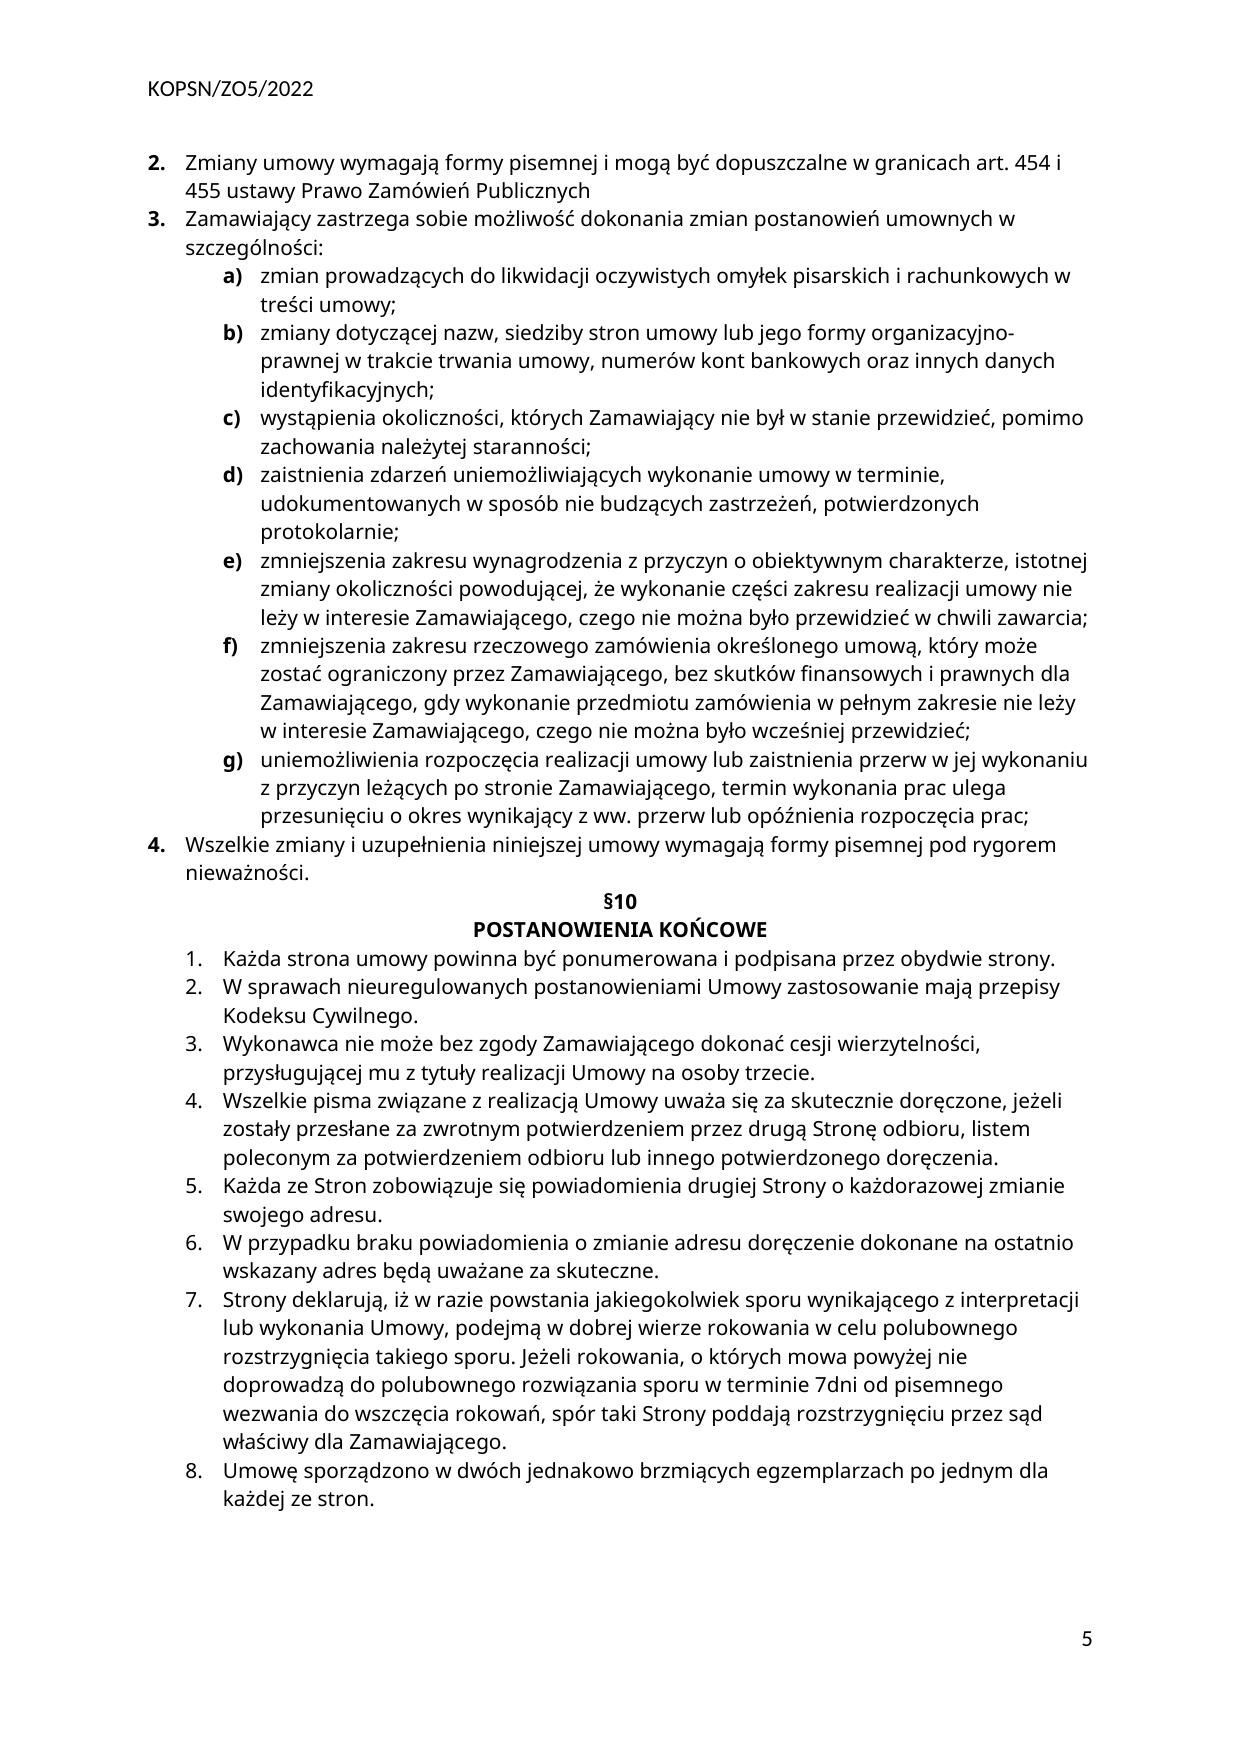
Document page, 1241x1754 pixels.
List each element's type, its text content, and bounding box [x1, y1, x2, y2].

list W sprawach nieuregulowanych postanowieniami Umowy zastosowanie mają przepisy Kodeksu Cywilnego. [185, 972, 1093, 1029]
list Zamawiający zastrzega sobie możliwość dokonania zmian postanowień umownych w szczególności: [148, 204, 1093, 261]
list Umowę sporządzono w dwóch jednakowo brzmiących egzemplarzach po jednym dla każdej ze stron. [185, 1456, 1093, 1513]
list wystąpienia okoliczności, których Zamawiający nie był w stanie przewidzieć, pomimo zachowania należytej staranności; [223, 403, 1093, 460]
list Wykonawca nie może bez zgody Zamawiającego dokonać cesji wierzytelności, przysługującej mu z tytuły realizacji Umowy na osoby trzecie. [185, 1029, 1093, 1086]
list Strony deklarują, iż w razie powstania jakiegokolwiek sporu wynikającego z interpretacji lub wykonania Umowy, podejmą w dobrej wierze rokowania w celu polubownego rozstrzygnięcia takiego sporu. Jeżeli rokowania, o których mowa powyżej nie doprowadzą do polubownego rozwiązania sporu w terminie 7dni od pisemnego wezwania do wszczęcia rokowań, spór taki Strony poddają rozstrzygnięciu przez sąd właściwy dla Zamawiającego. [185, 1285, 1093, 1456]
list W przypadku braku powiadomienia o zmianie adresu doręczenie dokonane na ostatnio wskazany adres będą uważane za skuteczne. [185, 1228, 1093, 1285]
list Zmiany umowy wymagają formy pisemnej i mogą być dopuszczalne w granicach art. 454 i 455 ustawy Prawo Zamówień Publicznych [148, 148, 1093, 204]
list zaistnienia zdarzeń uniemożliwiających wykonanie umowy w terminie, udokumentowanych w sposób nie budzących zastrzeżeń, potwierdzonych protokolarnie; [223, 460, 1093, 546]
text POSTANOWIENIA KOŃCOWE [148, 915, 1093, 944]
list Wszelkie zmiany i uzupełnienia niniejszej umowy wymagają formy pisemnej pod rygorem nieważności. [148, 830, 1093, 887]
list zmniejszenia zakresu wynagrodzenia z przyczyn o obiektywnym charakterze, istotnej zmiany okoliczności powodującej, że wykonanie części zakresu realizacji umowy nie leży w interesie Zamawiającego, czego nie można było przewidzieć w chwili zawarcia; [223, 546, 1093, 631]
list uniemożliwienia rozpoczęcia realizacji umowy lub zaistnienia przerw w jej wykonaniu z przyczyn leżących po stronie Zamawiającego, termin wykonania prac ulega przesunięciu o okres wynikający z ww. przerw lub opóźnienia rozpoczęcia prac; [223, 745, 1093, 830]
list Wszelkie pisma związane z realizacją Umowy uważa się za skutecznie doręczone, jeżeli zostały przesłane za zwrotnym potwierdzeniem przez drugą Stronę odbioru, listem poleconym za potwierdzeniem odbioru lub innego potwierdzonego doręczenia. [185, 1086, 1093, 1171]
list zmiany dotyczącej nazw, siedziby stron umowy lub jego formy organizacyjno-prawnej w trakcie trwania umowy, numerów kont bankowych oraz innych danych identyfikacyjnych; [223, 318, 1093, 403]
list zmniejszenia zakresu rzeczowego zamówienia określonego umową, który może zostać ograniczony przez Zamawiającego, bez skutków finansowych i prawnych dla Zamawiającego, gdy wykonanie przedmiotu zamówienia w pełnym zakresie nie leży w interesie Zamawiającego, czego nie można było wcześniej przewidzieć; [223, 631, 1093, 745]
text §10 [148, 887, 1093, 915]
list Każda ze Stron zobowiązuje się powiadomienia drugiej Strony o każdorazowej zmianie swojego adresu. [185, 1171, 1093, 1228]
list Każda strona umowy powinna być ponumerowana i podpisana przez obydwie strony. [185, 944, 1093, 972]
list zmian prowadzących do likwidacji oczywistych omyłek pisarskich i rachunkowych w treści umowy; [223, 261, 1093, 318]
